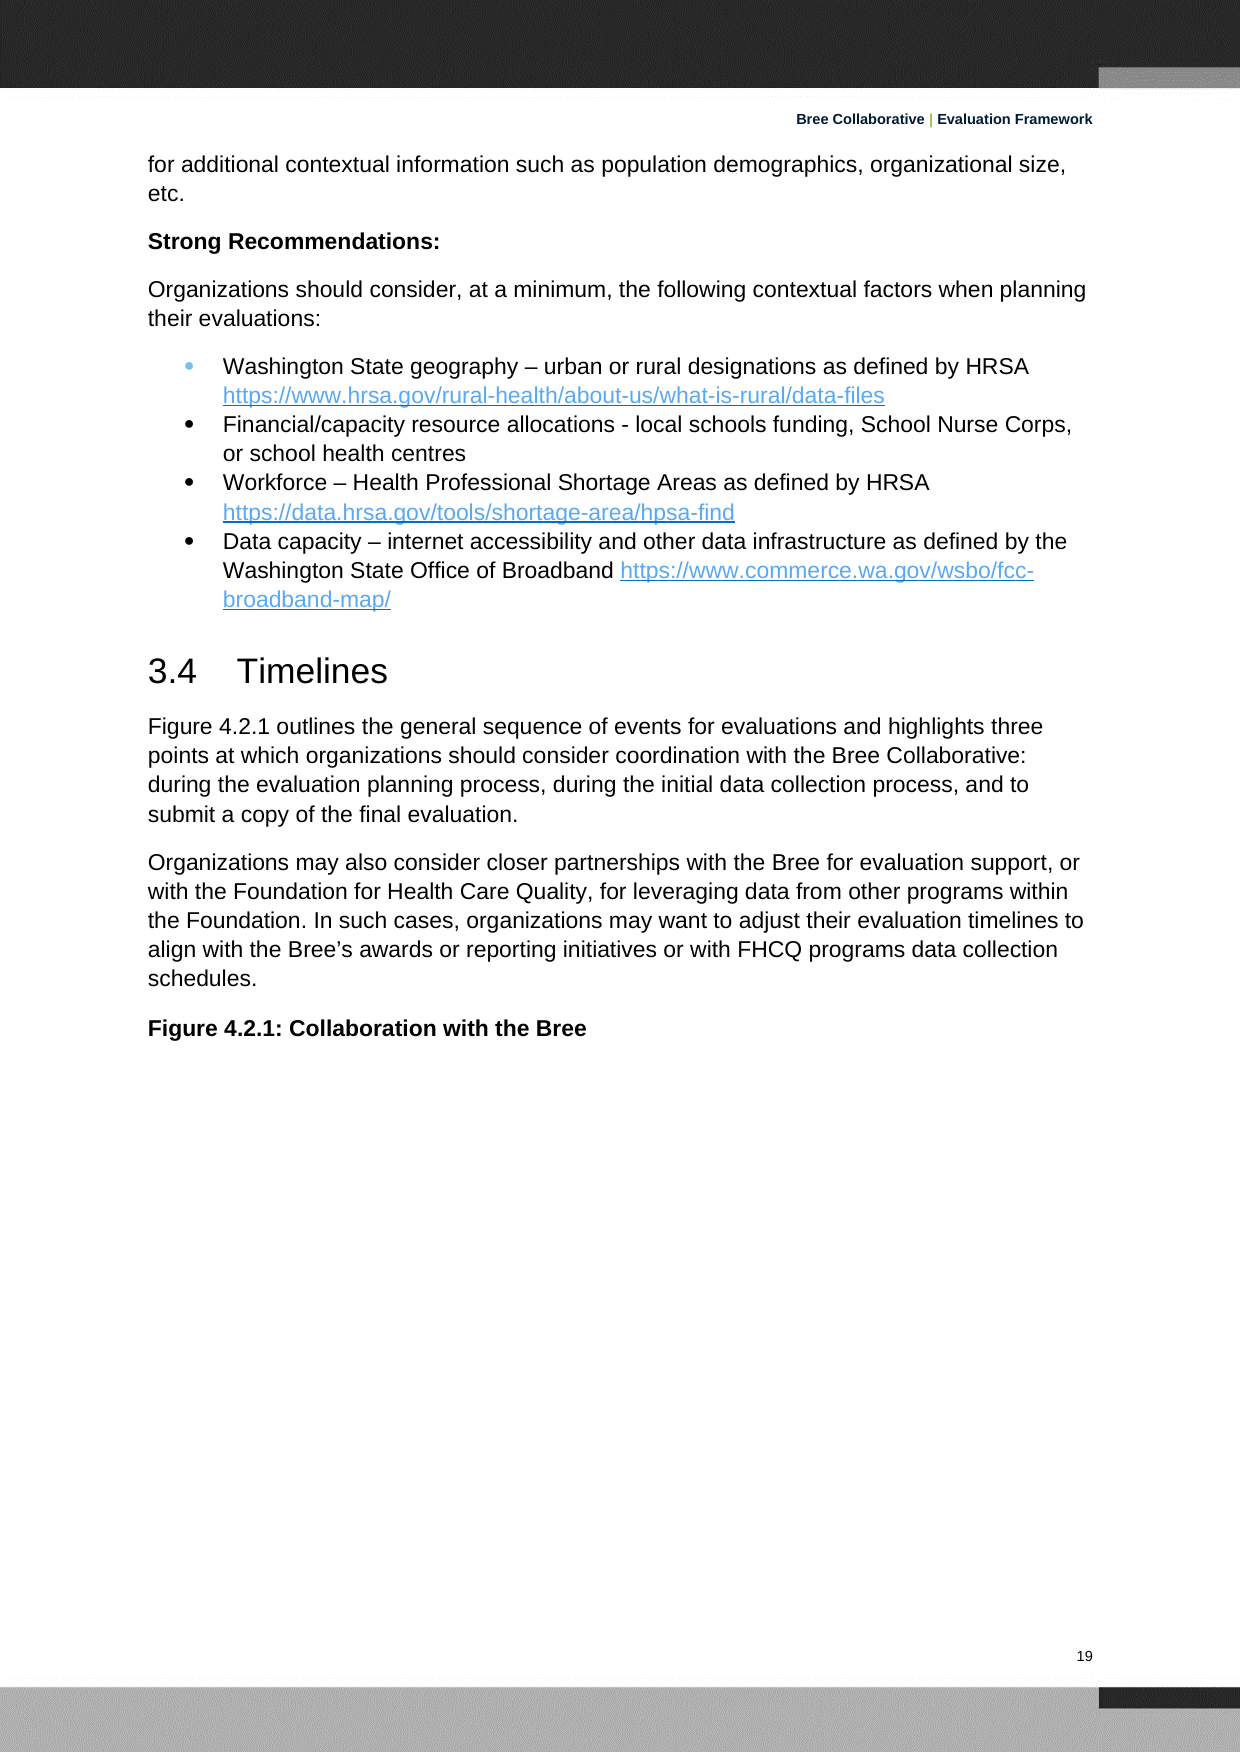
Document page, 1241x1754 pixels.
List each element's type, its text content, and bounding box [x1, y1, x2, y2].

list Washington State geography – urban or rural designations as defined by HRSA https://www.hrsa.gov/rural-health/about-us/what-is-rural/data-files [185, 350, 1092, 408]
text Organizations may also consider closer partnerships with the Bree for evaluation support, or with the Foundation for Health Care Quality, for leveraging data from other programs within the Foundation. In such cases, organizations may want to adjust their evaluation timelines to align with the Bree’s awards or reporting initiatives or with FHCQ programs data collection schedules. [148, 846, 1092, 991]
list Financial/capacity resource allocations - local schools funding, School Nurse Corps, or school health centres [185, 408, 1092, 466]
subtitle Timelines [148, 650, 1092, 691]
list Data capacity – internet accessibility and other data infrastructure as defined by the Washington State Office of Broadband https://www.commerce.wa.gov/wsbo/fcc-broadband-map/ [185, 525, 1092, 612]
text Organizations should consider, at a minimum, the following contextual factors when planning their evaluations: [148, 273, 1092, 331]
text Strong Recommendations: [148, 225, 1092, 254]
picture [0, 0, 1240, 1752]
list Workforce – Health Professional Shortage Areas as defined by HRSA https://data.hrsa.gov/tools/shortage-area/hpsa-find [185, 466, 1092, 525]
text Figure 4.2.1 outlines the general sequence of events for evaluations and highlights three points at which organizations should consider coordination with the Bree Collaborative: during the evaluation planning process, during the initial data collection process, and to submit a copy of the final evaluation. [148, 710, 1092, 827]
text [148, 148, 1092, 206]
text Figure 4.2.1: Collaboration with the Bree [148, 1012, 1092, 1041]
